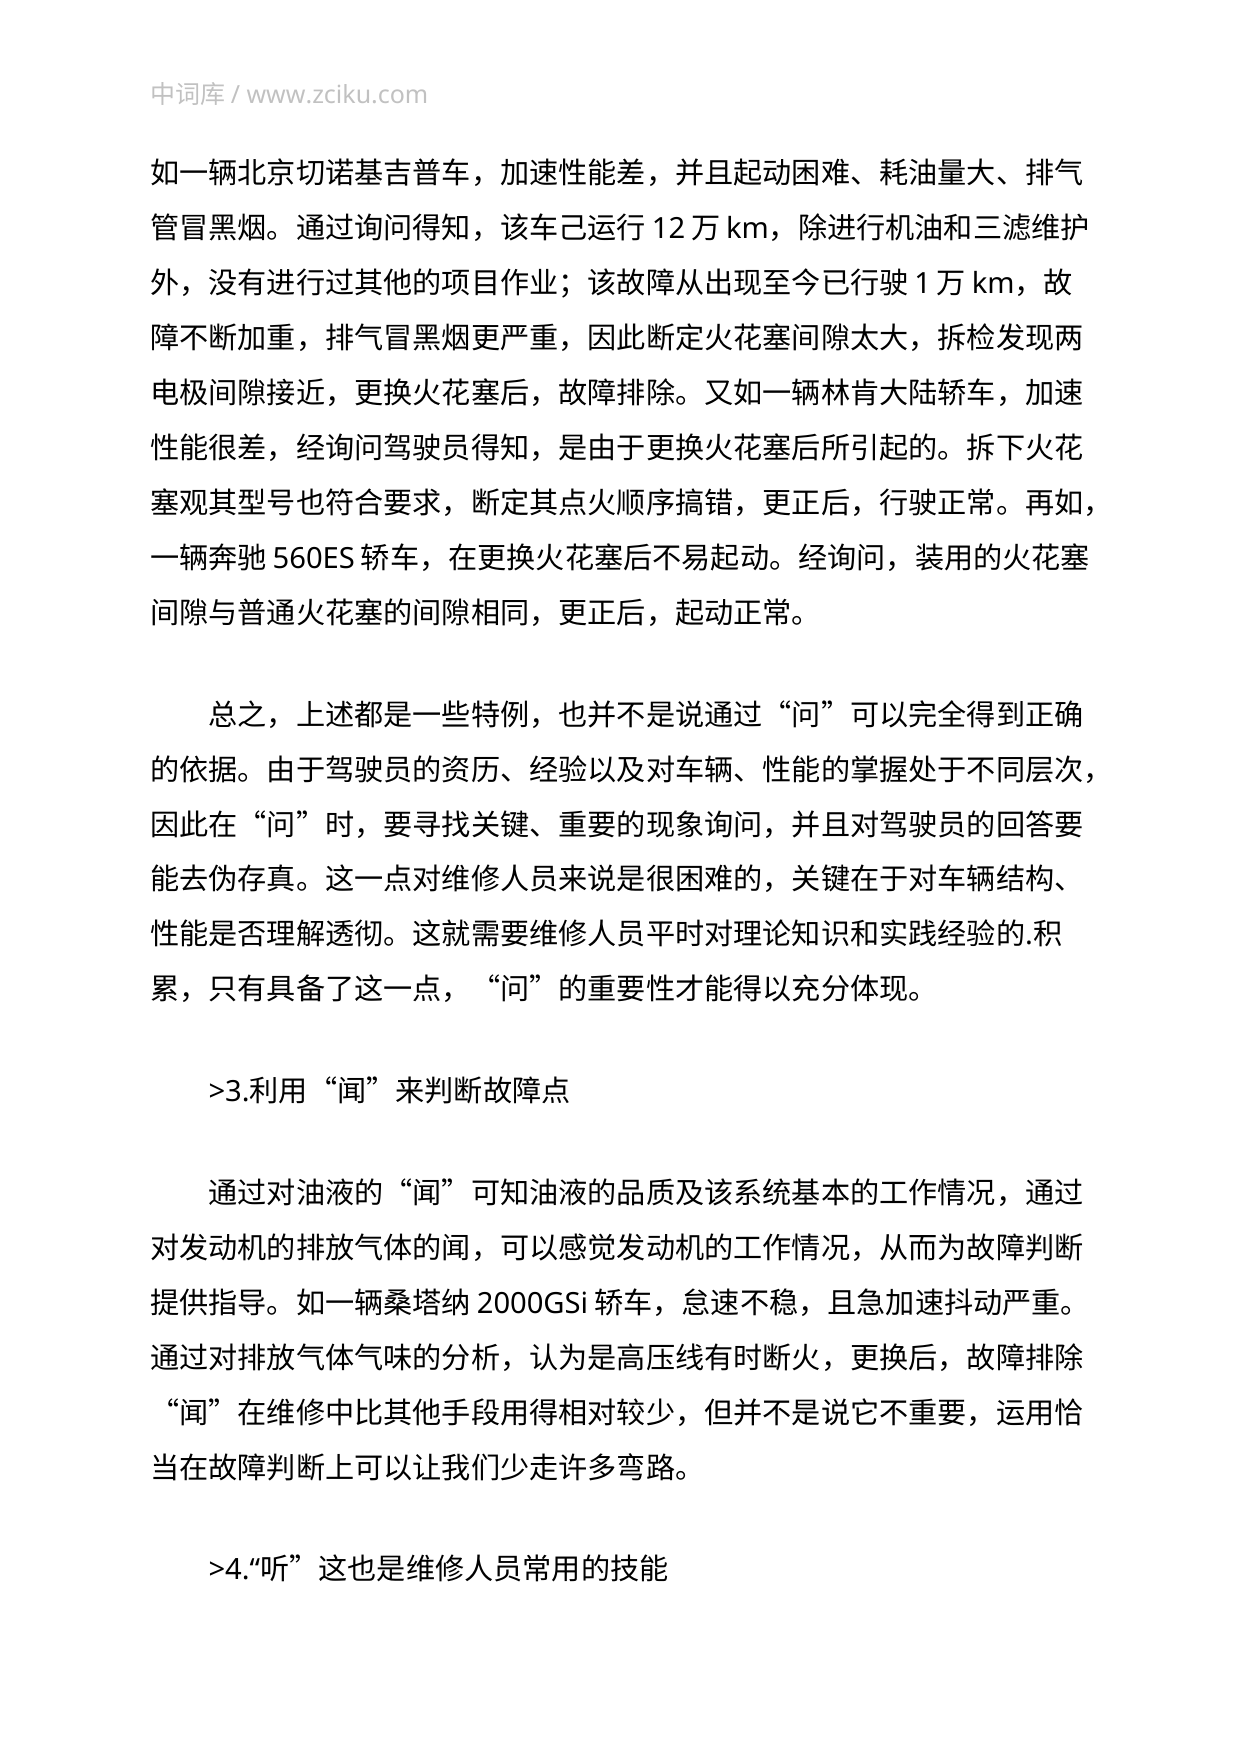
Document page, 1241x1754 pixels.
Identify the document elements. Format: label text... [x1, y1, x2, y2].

text 通过对油液的“闻”可知油液的品质及该系统基本的工作情况，通过对发动机的排放气体的闻，可以感觉发动机的工作情况，从而为故障判断提供指导。如一辆桑塔纳2000GSi轿车，怠速不稳，且急加速抖动严重。通过对排放气体气味的分析，认为是高压线有时断火，更换后，故障排除“闻”在维修中比其他手段用得相对较少，但并不是说它不重要，运用恰当在故障判断上可以让我们少走许多弯路。 [150, 1169, 1090, 1486]
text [150, 150, 1090, 632]
text >3.利用“闻”来判断故障点 [150, 1068, 1090, 1110]
text >4.“听”这也是维修人员常用的技能 [150, 1546, 1090, 1588]
text 总之，上述都是一些特例，也并不是说通过“问”可以完全得到正确的依据。由于驾驶员的资历、经验以及对车辆、性能的掌握处于不同层次，因此在“问”时，要寻找关键、重要的现象询问，并且对驾驶员的回答要能去伪存真。这一点对维修人员来说是很困难的，关键在于对车辆结构、性能是否理解透彻。这就需要维修人员平时对理论知识和实践经验的.积累，只有具备了这一点，“问”的重要性才能得以充分体现。 [150, 691, 1090, 1008]
